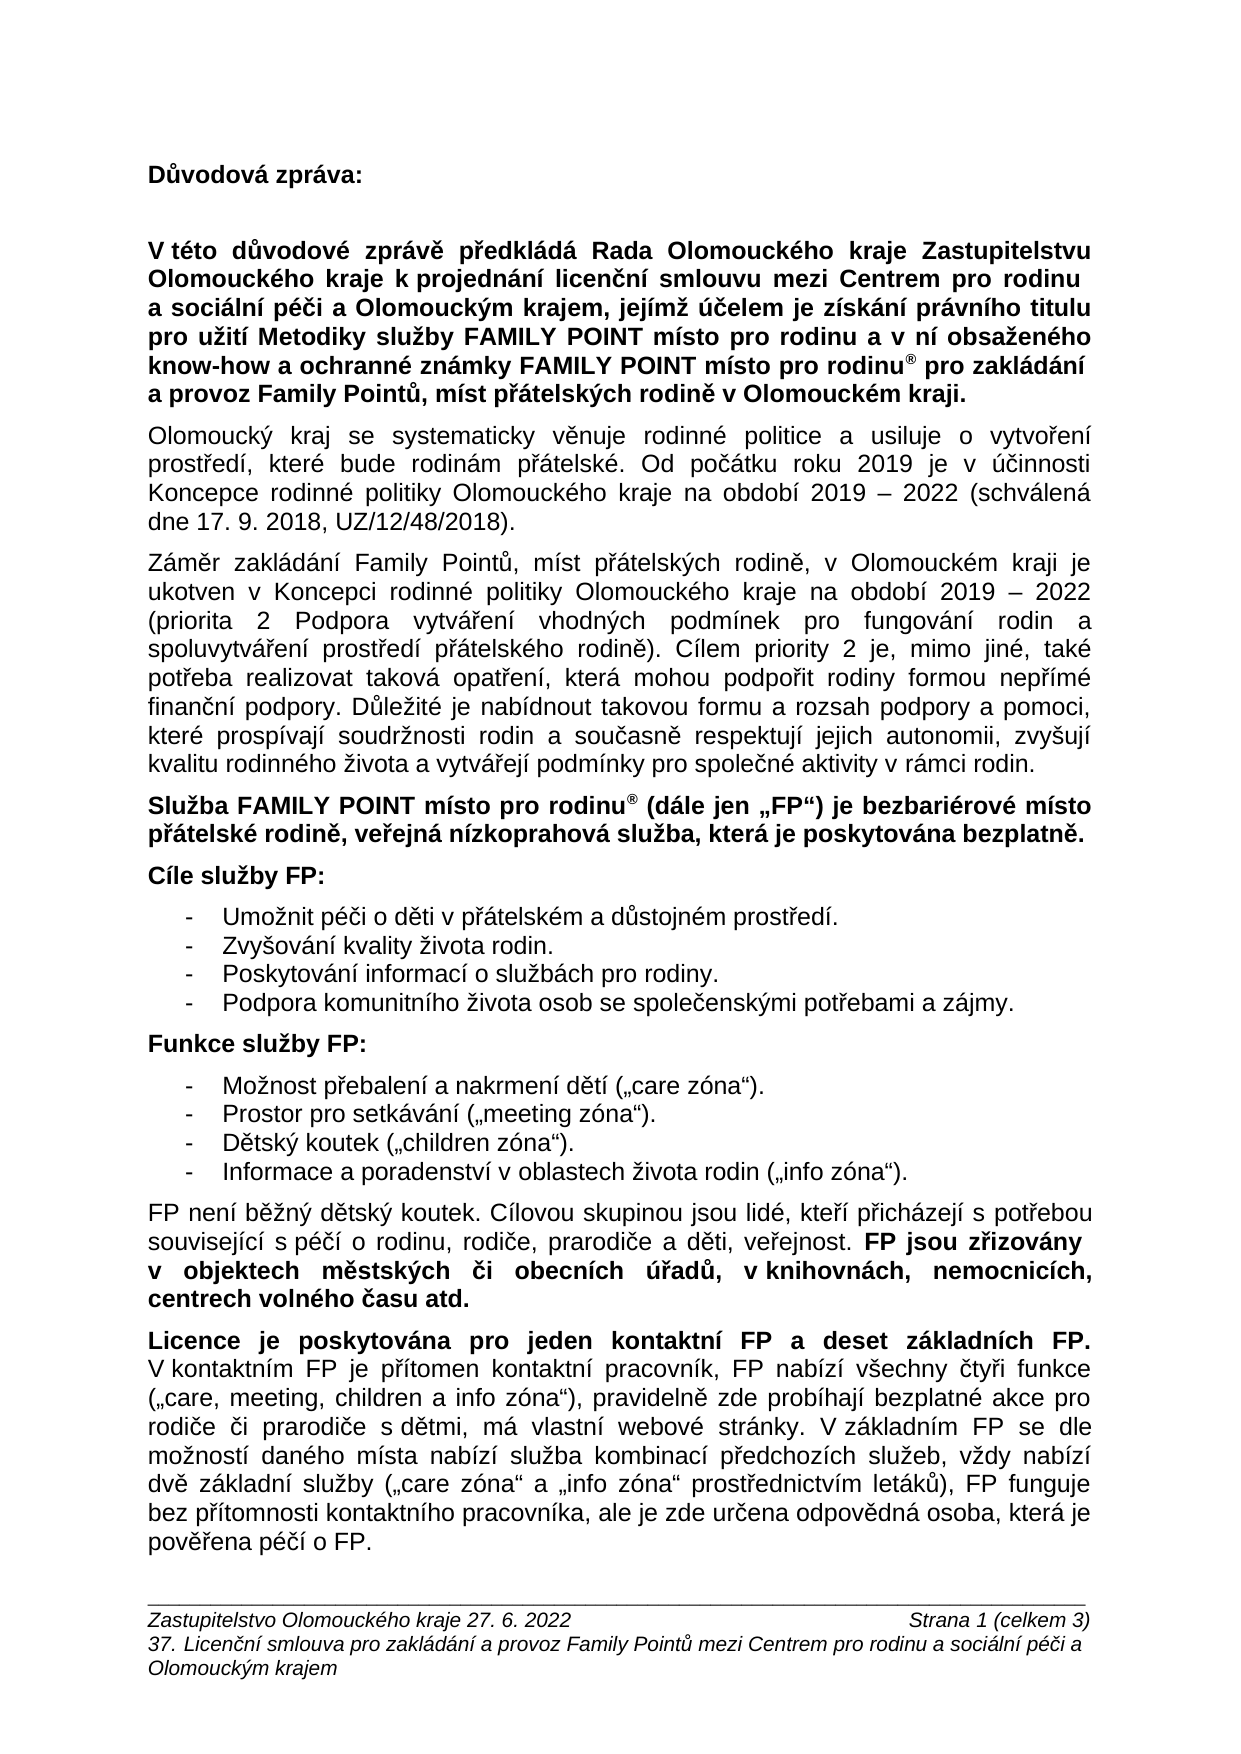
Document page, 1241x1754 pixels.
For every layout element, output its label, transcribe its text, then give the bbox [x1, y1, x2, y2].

text Licence je poskytována pro jeden kontaktní FP a deset základních FP. V kontaktním FP je přítomen kontaktní pracovník, FP nabízí všechny čtyři funkce („care, meeting, children a info zóna“), pravidelně zde probíhají bezplatné akce pro rodiče či prarodiče s dětmi, má vlastní webové stránky. V základním FP se dle možností daného místa nabízí služba kombinací předchozích služeb, vždy nabízí dvě základní služby („care zóna“ a „info zóna“ prostřednictvím letáků), FP funguje bez přítomnosti kontaktního pracovníka, ale je zde určena odpovědná osoba, která je pověřena péčí o FP. [148, 1326, 1093, 1556]
text FP není běžný dětský koutek. Cílovou skupinou jsou lidé, kteří přicházejí s potřebou související s péčí o rodinu, rodiče, prarodiče a děti, veřejnost. FP jsou zřizovány v objektech městských či obecních úřadů, v knihovnách, nemocnicích, centrech volného času atd. [148, 1198, 1093, 1313]
list Poskytování informací o službách pro rodiny. [185, 959, 1093, 988]
list Možnost přebalení a nakrmení dětí („care zóna“). [185, 1071, 1093, 1099]
text Záměr zakládání Family Pointů, míst přátelských rodině, v Olomouckém kraji je ukotven v Koncepci rodinné politiky Olomouckého kraje na období 2019 – 2022 (priorita 2 Podpora vytváření vhodných podmínek pro fungování rodin a spoluvytváření prostředí přátelského rodině). Cílem priority 2 je, mimo jiné, také potřeba realizovat taková opatření, která mohou podpořit rodiny formou nepřímé finanční podpory. Důležité je nabídnout takovou formu a rozsah podpory a pomoci, které prospívají soudržnosti rodin a současně respektují jejich autonomii, zvyšují kvalitu rodinného života a vytvářejí podmínky pro společné aktivity v rámci rodin. [148, 548, 1093, 778]
text Důvodová zpráva: [148, 160, 1093, 189]
text Služba FAMILY POINT místo pro rodinu® (dále jen „FP“) je bezbariérové místo přátelské rodině, veřejná nízkoprahová služba, která je poskytována bezplatně. [148, 791, 1093, 848]
list Umožnit péči o děti v přátelském a důstojném prostředí. [185, 902, 1093, 931]
text Cíle služby FP: [148, 861, 1093, 889]
list Podpora komunitního života osob se společenskými potřebami a zájmy. [185, 988, 1093, 1017]
list Dětský koutek („children zóna“). [185, 1128, 1093, 1157]
list Informace a poradenství v oblastech života rodin („info zóna“). [185, 1157, 1093, 1186]
text Funkce služby FP: [148, 1029, 1093, 1058]
list Prostor pro setkávání („meeting zóna“). [185, 1099, 1093, 1128]
text V této důvodové zprávě předkládá Rada Olomouckého kraje Zastupitelstvu Olomouckého kraje k projednání licenční smlouvu mezi Centrem pro rodinu a sociální péči a Olomouckým krajem, jejímž účelem je získání právního titulu pro užití Metodiky služby FAMILY POINT místo pro rodinu a v ní obsaženého know-how a ochranné známky FAMILY POINT místo pro rodinu® pro zakládání a provoz Family Pointů, míst přátelských rodině v Olomouckém kraji. [148, 236, 1093, 408]
text Olomoucký kraj se systematicky věnuje rodinné politice a usiluje o vytvoření prostředí, které bude rodinám přátelské. Od počátku roku 2019 je v účinnosti Koncepce rodinné politiky Olomouckého kraje na období 2019 – 2022 (schválená dne 17. 9. 2018, UZ/12/48/2018). [148, 421, 1093, 536]
list Zvyšování kvality života rodin. [185, 931, 1093, 959]
